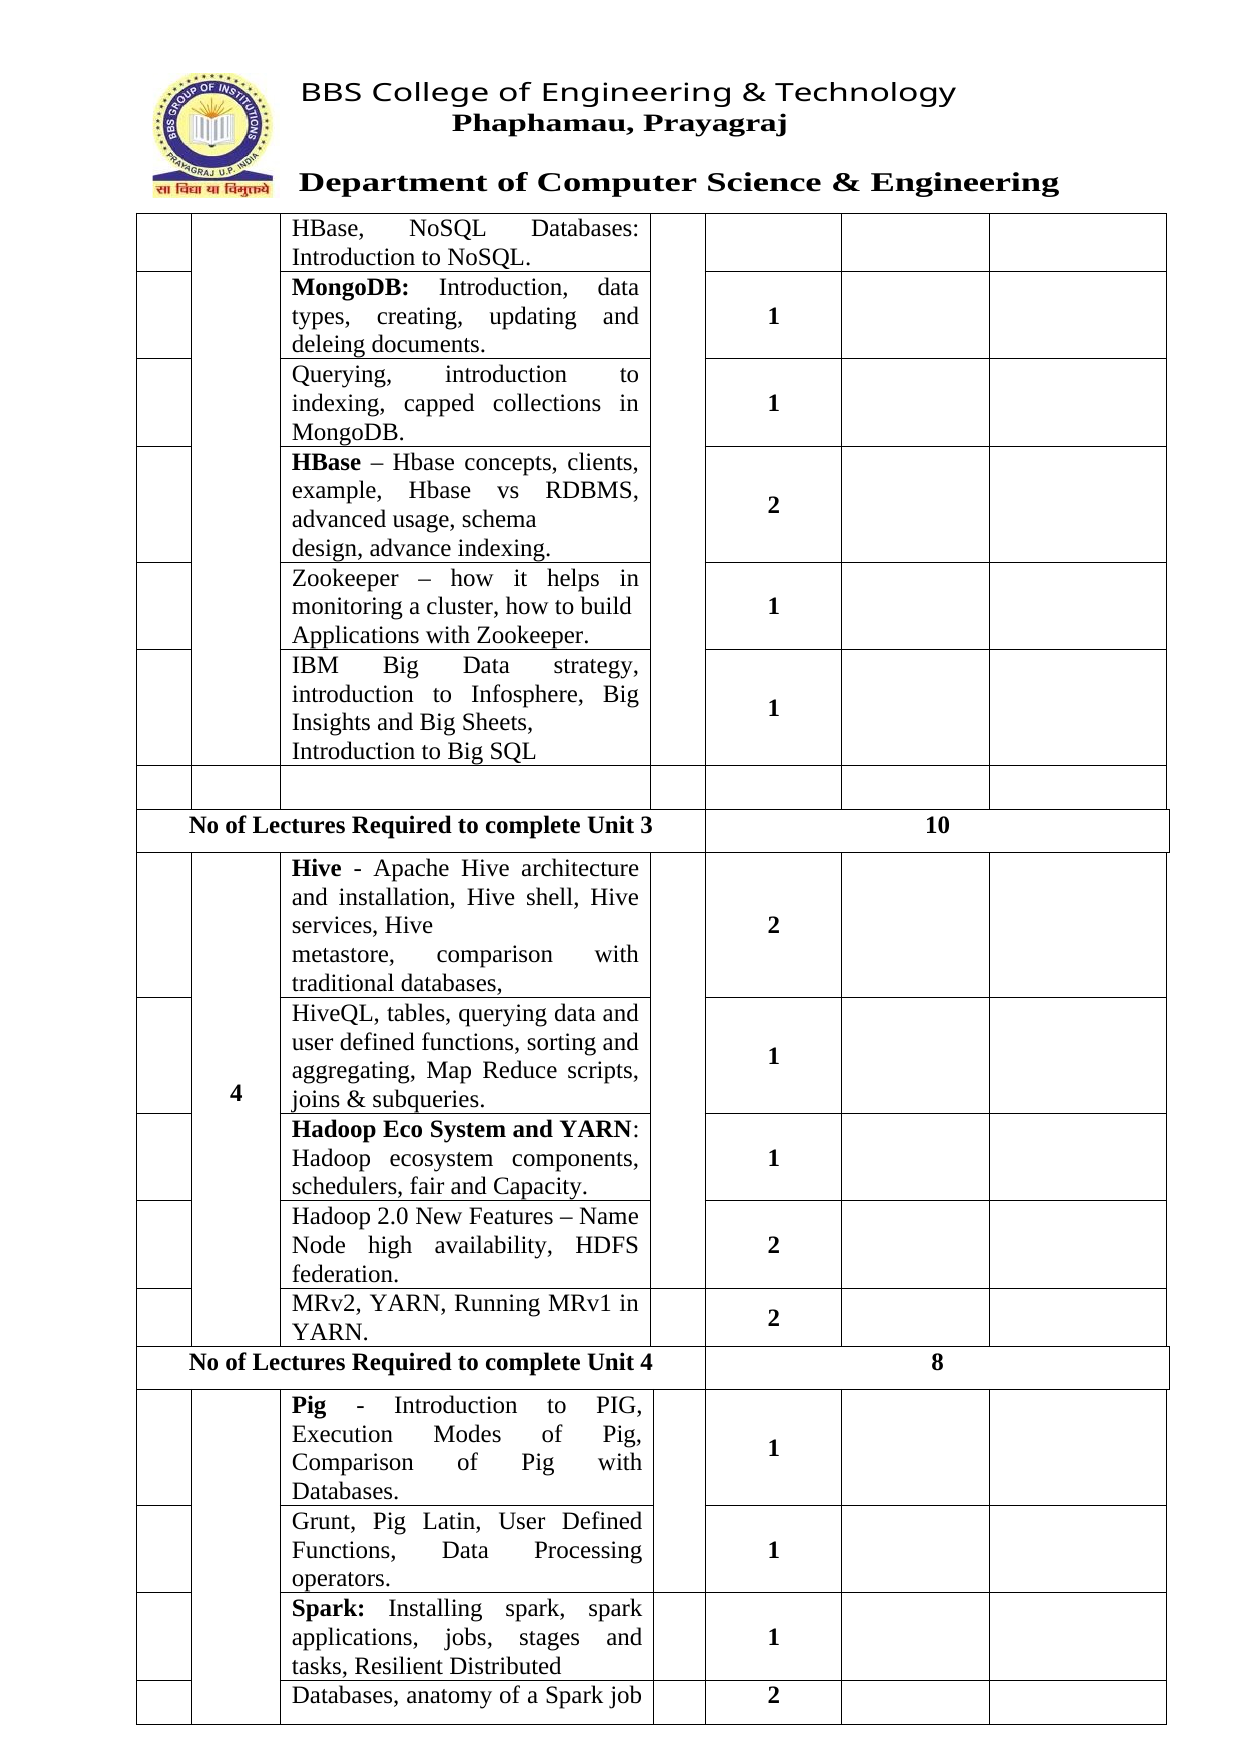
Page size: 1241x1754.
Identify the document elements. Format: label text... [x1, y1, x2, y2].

table_cell 1 [706, 998, 841, 1113]
table_cell [192, 1390, 280, 1723]
table_cell [651, 1289, 705, 1346]
table_cell 1 [706, 1506, 841, 1592]
table_cell 1 [706, 1390, 841, 1505]
table_cell Hadoop 2.0 New Features – Name Node high availability, HDFS federation. [281, 1201, 650, 1287]
table_cell [990, 1390, 1166, 1505]
table_cell [192, 766, 280, 809]
table_cell [842, 1390, 989, 1505]
table_cell No of Lectures Required to complete Unit 3 [137, 810, 705, 852]
table_cell [654, 1593, 705, 1679]
table_cell Databases, anatomy of a Spark job run, Spark on YARN. [281, 1681, 653, 1723]
table_cell [842, 853, 989, 997]
table_cell 1 [706, 650, 841, 765]
table_cell 8 [706, 1347, 1169, 1389]
table_cell 1 [706, 563, 841, 649]
table_cell [990, 998, 1166, 1113]
table_cell [990, 1201, 1166, 1287]
table_cell [281, 766, 650, 809]
table_cell [137, 1681, 191, 1723]
table_cell [990, 1593, 1166, 1679]
table_cell [137, 214, 191, 271]
picture [152, 73, 280, 198]
table_cell [137, 1593, 191, 1679]
table_cell Spark: Installing spark, spark applications, jobs, stages and tasks, Resilient Distributed [281, 1593, 653, 1679]
table_cell [137, 563, 191, 649]
table_cell 1 [706, 1593, 841, 1679]
table_cell MRv2, YARN, Running MRv1 in YARN. [281, 1289, 650, 1346]
table_cell Pig - Introduction to PIG, Execution Modes of Pig, Comparison of Pig with Databases. [281, 1390, 653, 1505]
table_cell [990, 447, 1166, 562]
table_cell [706, 766, 841, 809]
table_cell [842, 1289, 989, 1346]
table_cell Hadoop Eco System and YARN: Hadoop ecosystem components, schedulers, fair and Capacity. [281, 1114, 650, 1200]
table_cell [842, 359, 989, 446]
table_cell [990, 853, 1166, 997]
table_cell [137, 998, 191, 1113]
table_cell [842, 1681, 989, 1723]
table_cell [990, 359, 1166, 446]
table_cell [651, 766, 705, 809]
table_cell [654, 1390, 705, 1592]
table_cell No of Lectures Required to complete Unit 4 [137, 1347, 705, 1389]
table_cell [137, 447, 191, 562]
table_cell 2 [706, 1201, 841, 1287]
table_cell [990, 1506, 1166, 1592]
table_cell [137, 272, 191, 358]
table_cell [990, 1114, 1166, 1200]
table_cell 4 [192, 853, 280, 1346]
table_cell 10 [706, 810, 1169, 852]
table_cell [842, 1201, 989, 1287]
table_cell [842, 272, 989, 358]
table_cell HBase – Hbase concepts, clients, example, Hbase vs RDBMS, advanced usage, schema design, advance indexing. [281, 447, 650, 562]
table_cell Grunt, Pig Latin, User Defined Functions, Data Processing operators. [281, 1506, 653, 1592]
table_cell Zookeeper – how it helps in monitoring a cluster, how to build Applications with Zookeeper. [281, 563, 650, 649]
table_cell [990, 1289, 1166, 1346]
table_cell [842, 563, 989, 649]
table_cell [651, 853, 705, 1287]
table_cell 1 [706, 214, 841, 271]
table_cell [842, 650, 989, 765]
table_cell [137, 766, 191, 809]
table_cell HiveQL, tables, querying data and user defined functions, sorting and aggregating, Map Reduce scripts, joins & subqueries. [281, 998, 650, 1113]
table_cell IBM Big Data strategy, introduction to Infosphere, Big Insights and Big Sheets, Introduction to Big SQL [281, 650, 650, 765]
table_cell [842, 1506, 989, 1592]
table_cell 1 [706, 359, 841, 446]
table_cell Hive - Apache Hive architecture and installation, Hive shell, Hive services, Hive metastore, comparison with traditional databases, [281, 853, 650, 997]
table_cell 2 [706, 1681, 841, 1723]
table_cell [990, 563, 1166, 649]
table_cell [990, 1681, 1166, 1723]
table_cell [842, 214, 989, 271]
table_cell [137, 1114, 191, 1200]
table_cell [990, 650, 1166, 765]
table_cell Hadoop Eco System Frameworks: Applications on Big Data using Pig, Hive and HBase, NoSQL Databases: Introduction to NoSQL. [281, 214, 650, 271]
table_cell [654, 1681, 705, 1723]
table_cell [137, 853, 191, 997]
table_cell [990, 766, 1166, 809]
table_cell [137, 650, 191, 765]
table_cell [137, 1506, 191, 1592]
table_cell 1 [706, 1114, 841, 1200]
table_cell [842, 766, 989, 809]
table_cell [842, 998, 989, 1113]
table_cell [137, 359, 191, 446]
table_cell [842, 1114, 989, 1200]
table_cell [137, 1201, 191, 1287]
table_cell [137, 1390, 191, 1505]
table_cell [990, 272, 1166, 358]
table_cell 2 [706, 853, 841, 997]
table_cell [842, 1593, 989, 1679]
table_cell 2 [706, 447, 841, 562]
table_cell [990, 214, 1166, 271]
table_cell 2 [706, 1289, 841, 1346]
table_cell [137, 1289, 191, 1346]
table_cell 1 [706, 272, 841, 358]
table_cell MongoDB: Introduction, data types, creating, updating and deleing documents. [281, 272, 650, 358]
table_cell Querying, introduction to indexing, capped collections in MongoDB. [281, 359, 650, 446]
table_cell [842, 447, 989, 562]
